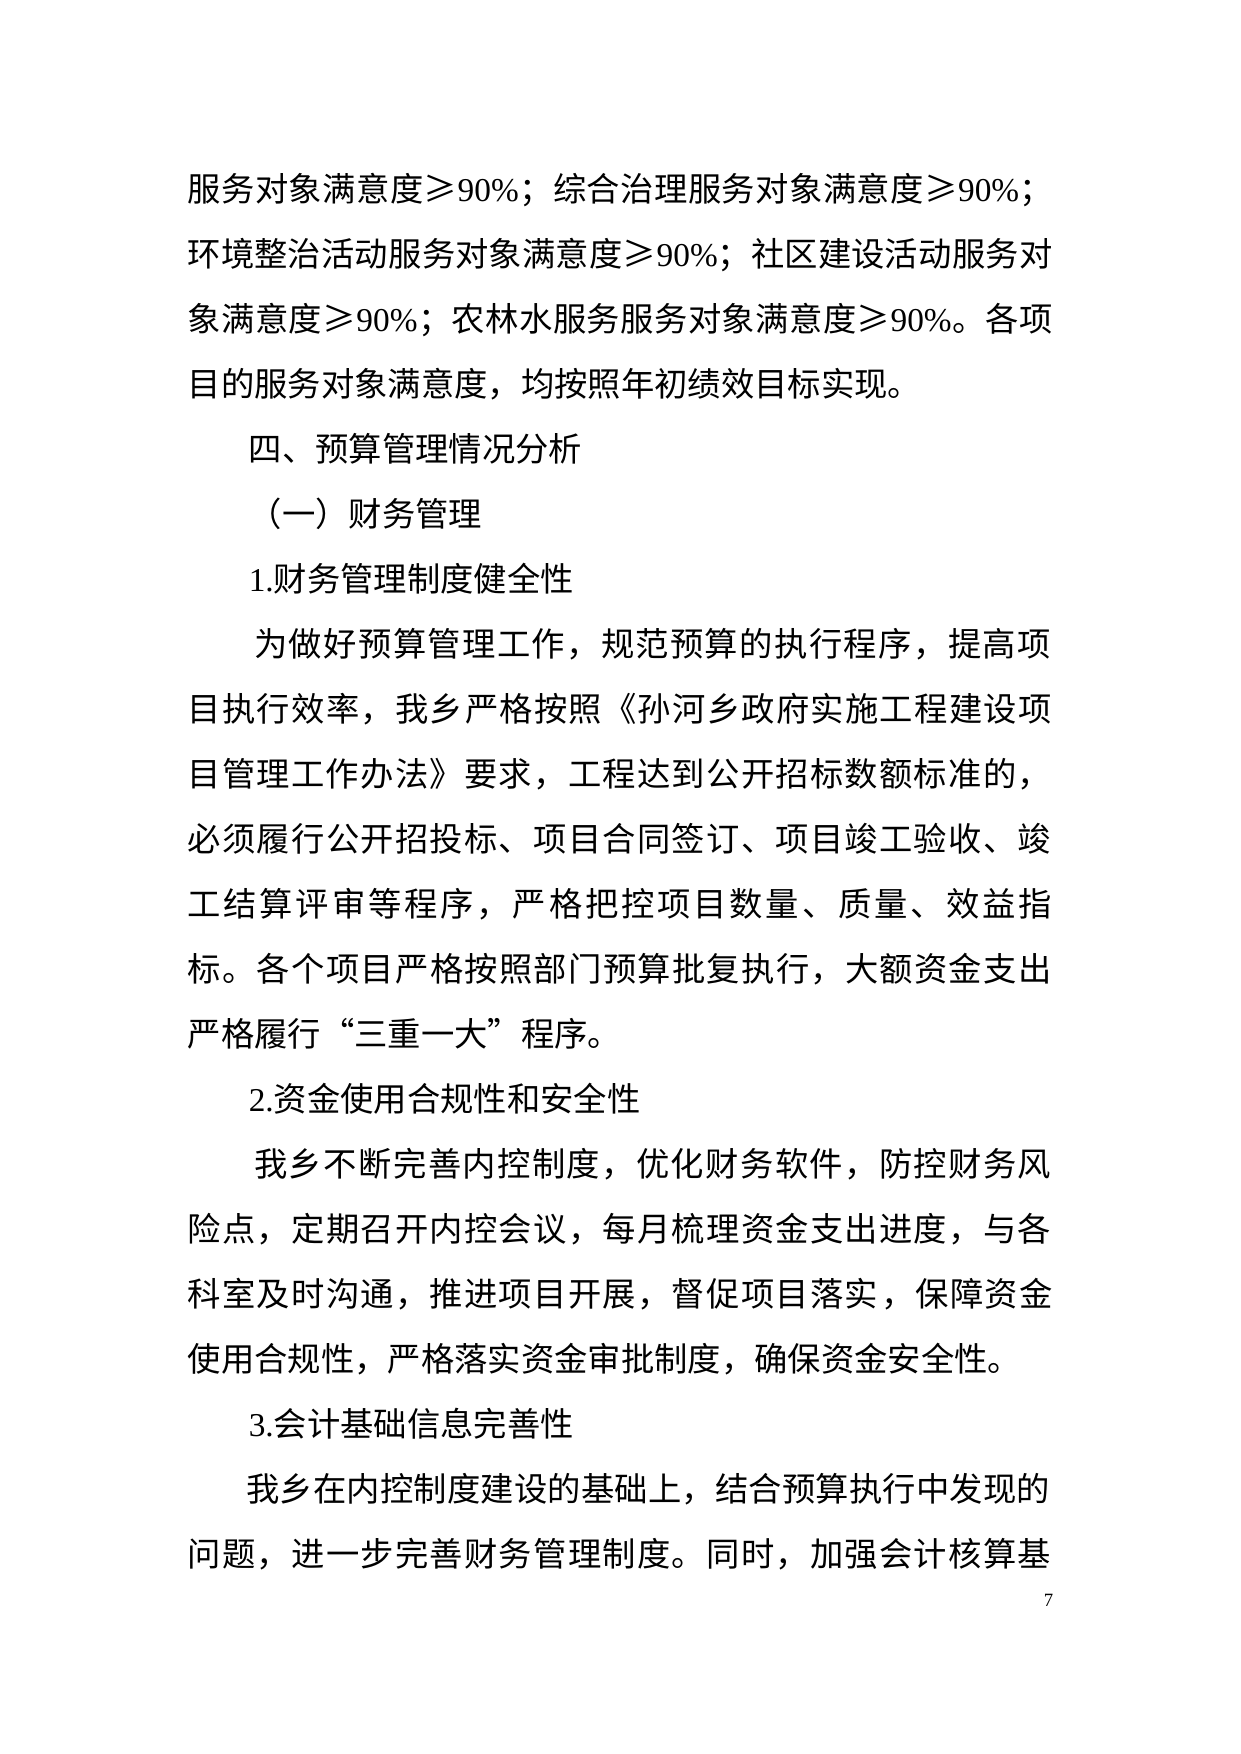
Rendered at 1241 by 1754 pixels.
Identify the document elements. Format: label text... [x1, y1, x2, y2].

text 为做好预算管理工作，规范预算的执行程序，提高项目执行效率，我乡严格按照《孙河乡政府实施工程建设项目管理工作办法》要求，工程达到公开招标数额标准的，必须履行公开招投标、项目合同签订、项目竣工验收、竣工结算评审等程序，严格把控项目数量、质量、效益指标。各个项目严格按照部门预算批复执行，大额资金支出严格履行“三重一大”程序。 [187, 610, 1053, 1065]
text 四、预算管理情况分析 [198, 415, 1053, 480]
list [187, 155, 1053, 415]
list 会计基础信息完善性 [198, 1390, 1053, 1455]
list 我乡不断完善内控制度，优化财务软件，防控财务风险点，定期召开内控会议，每月梳理资金支出进度，与各科室及时沟通，推进项目开展，督促项目落实，保障资金使用合规性，严格落实资金审批制度，确保资金安全性。 [187, 1130, 1053, 1390]
list 资金使用合规性和安全性 [198, 1065, 1053, 1130]
text （一）财务管理 [198, 480, 1053, 545]
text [187, 1455, 1053, 1585]
text 1.财务管理制度健全性 [198, 545, 1053, 610]
